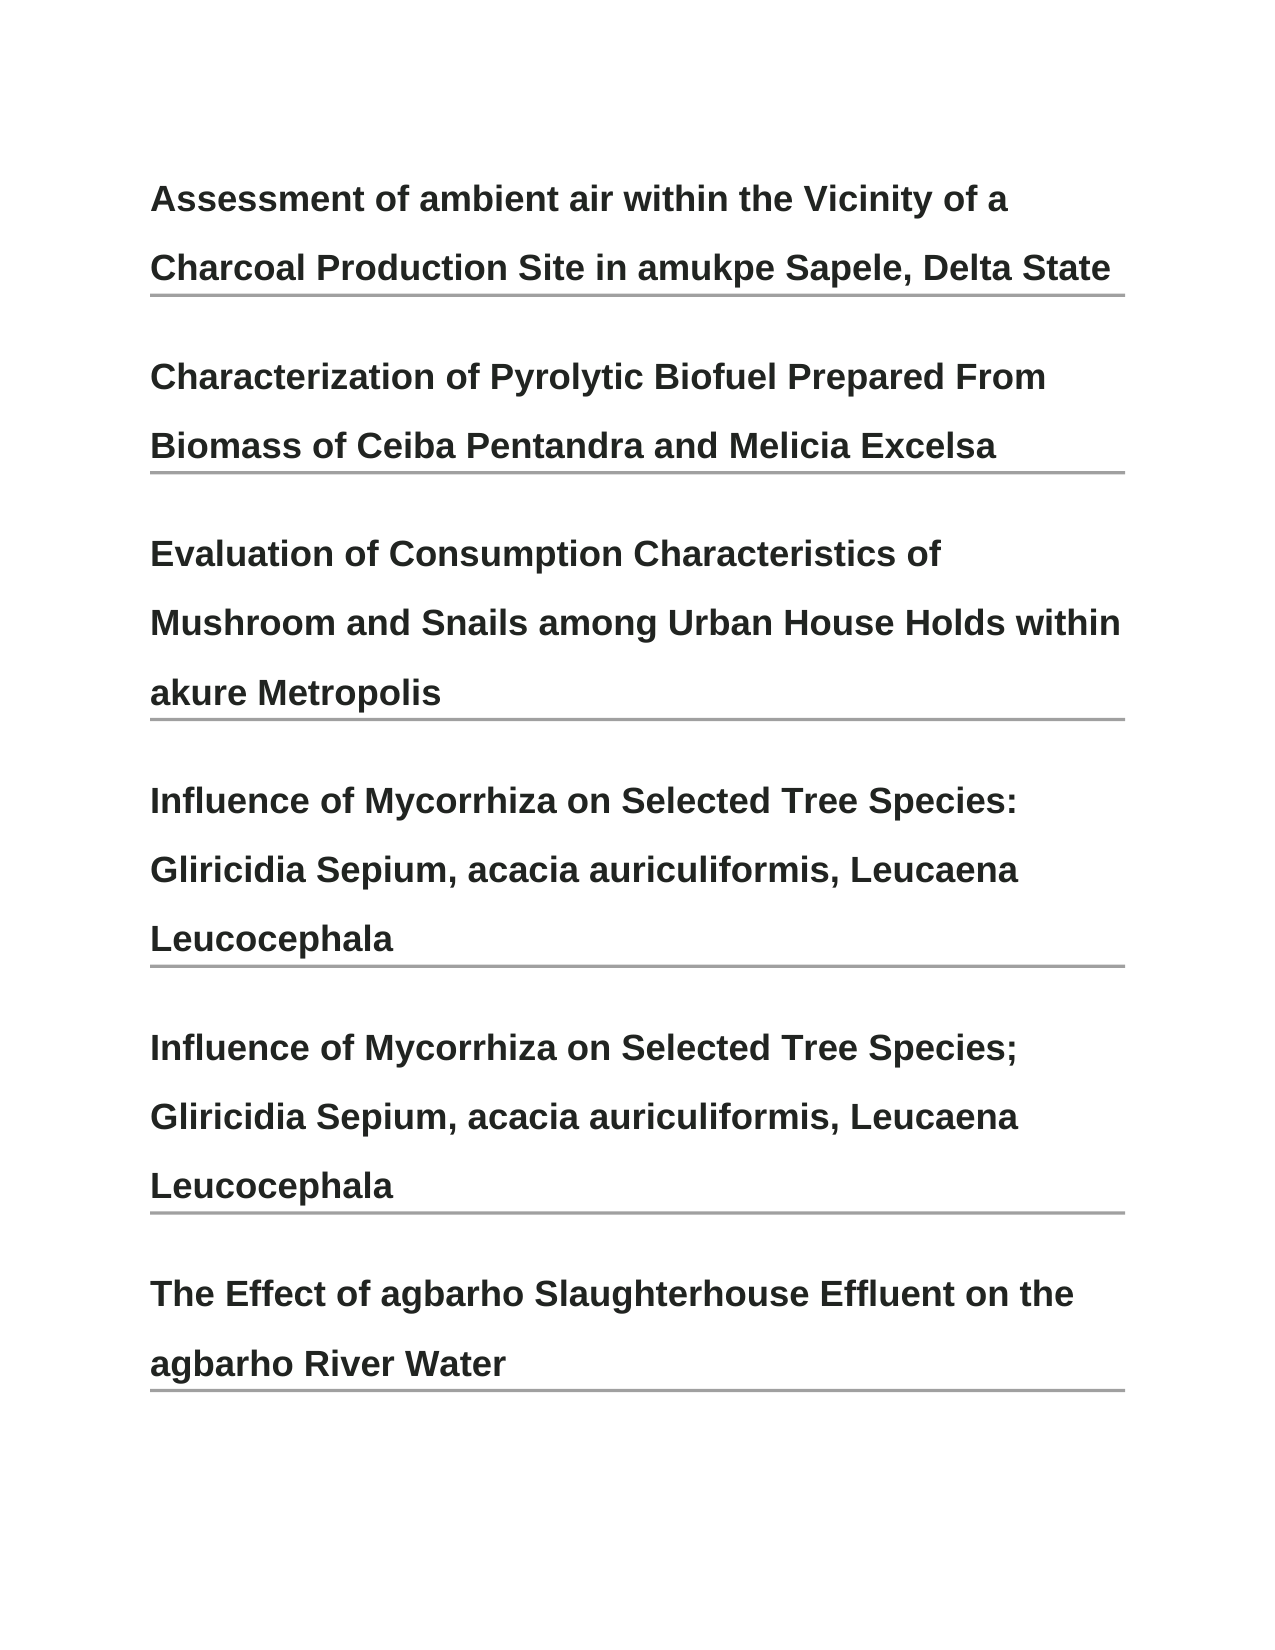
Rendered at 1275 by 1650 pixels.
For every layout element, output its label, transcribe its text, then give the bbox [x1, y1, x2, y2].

text Influence of Mycorrhiza on Selected Tree Species; Gliricidia Sepium, acacia auriculiformis, Leucaena Leucocephala [150, 998, 1125, 1206]
text Assessment of ambient air within the Vicinity of a Charcoal Production Site in amukpe Sapele, Delta State [150, 150, 1125, 288]
text The Effect of agbarho Slaughterhouse Effluent on the agbarho River Water [150, 1245, 1125, 1384]
text Evaluation of Consumption Characteristics of Mushroom and Snails among Urban House Holds within akure Metropolis [150, 505, 1125, 713]
text Influence of Mycorrhiza on Selected Tree Species: Gliricidia Sepium, acacia auriculiformis, Leucaena Leucocephala [150, 752, 1125, 959]
text Characterization of Pyrolytic Biofuel Prepared From Biomass of Ceiba Pentandra and Melicia Excelsa [150, 327, 1125, 466]
